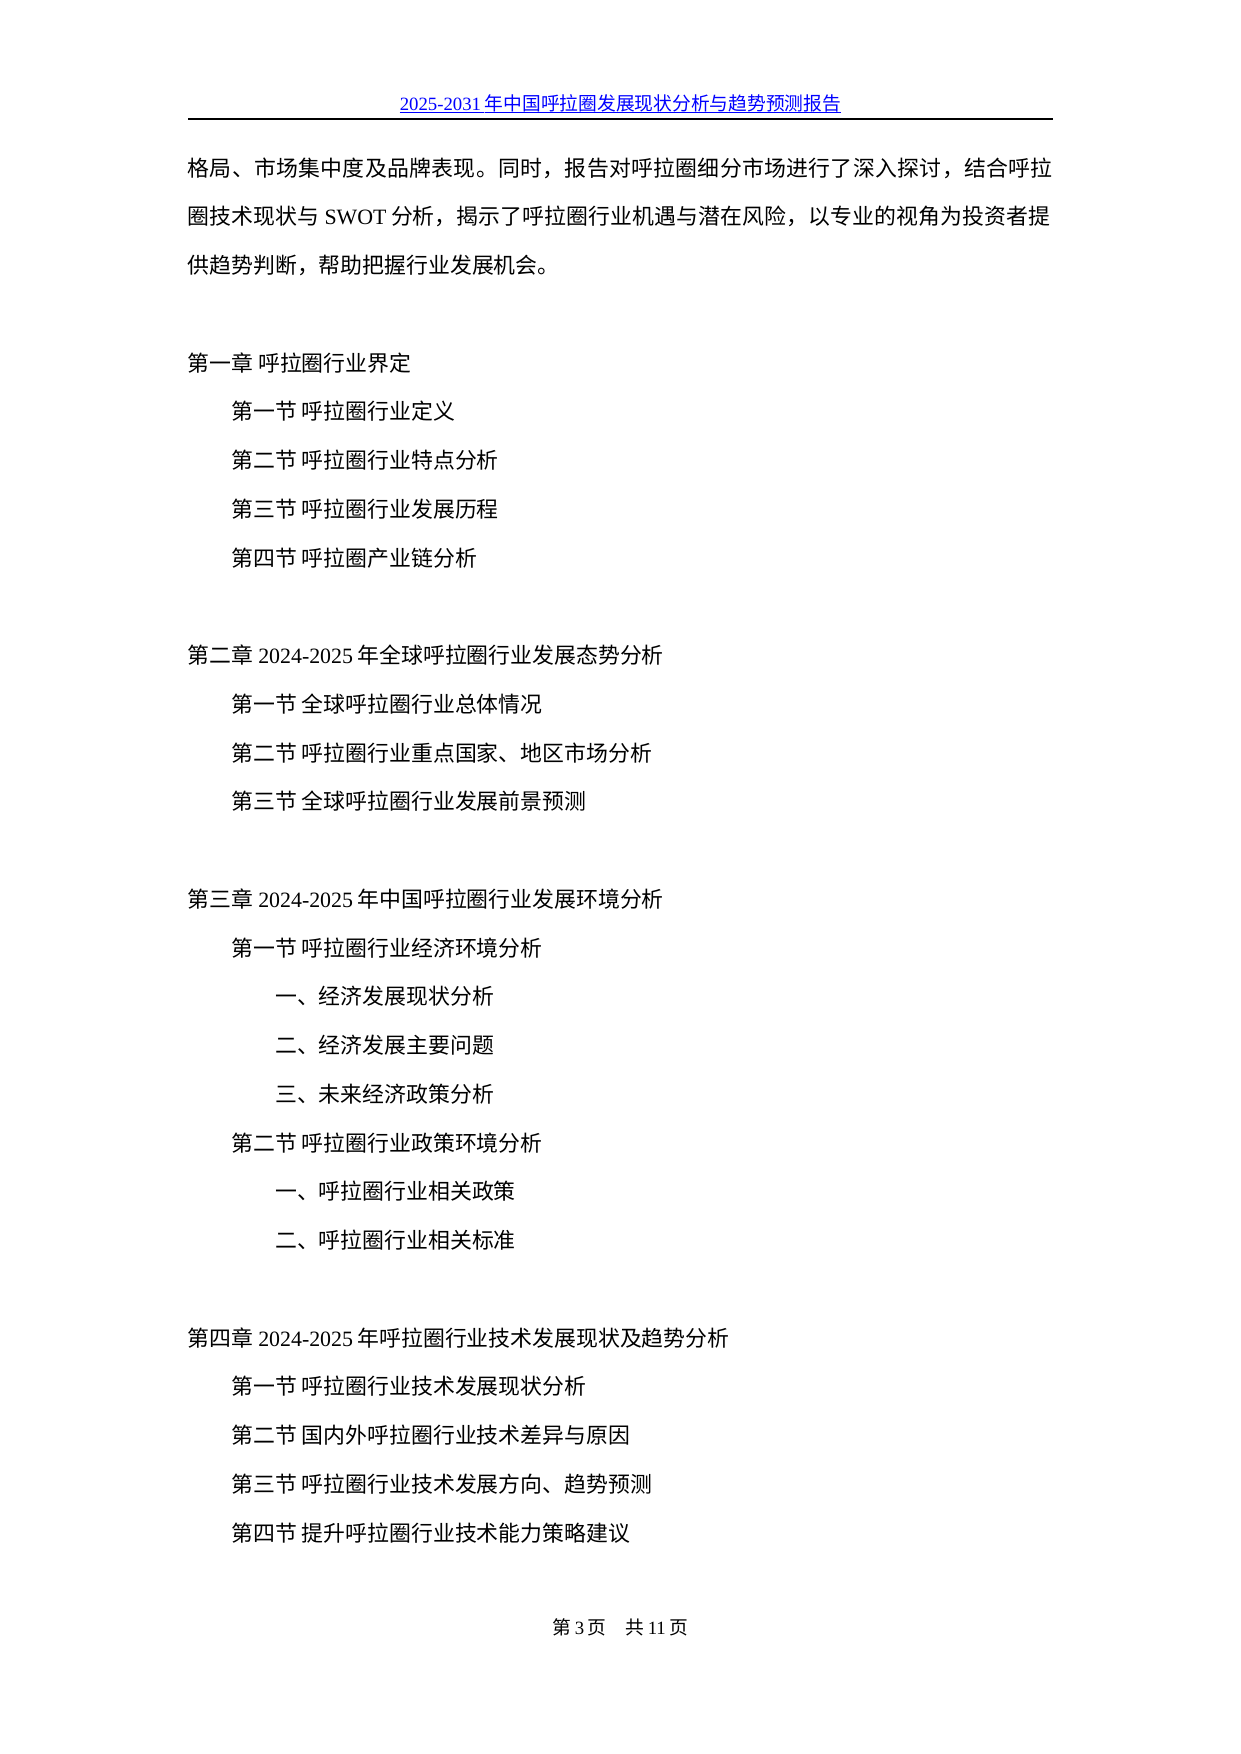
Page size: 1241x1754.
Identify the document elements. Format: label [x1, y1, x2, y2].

text [187, 150, 1053, 1548]
